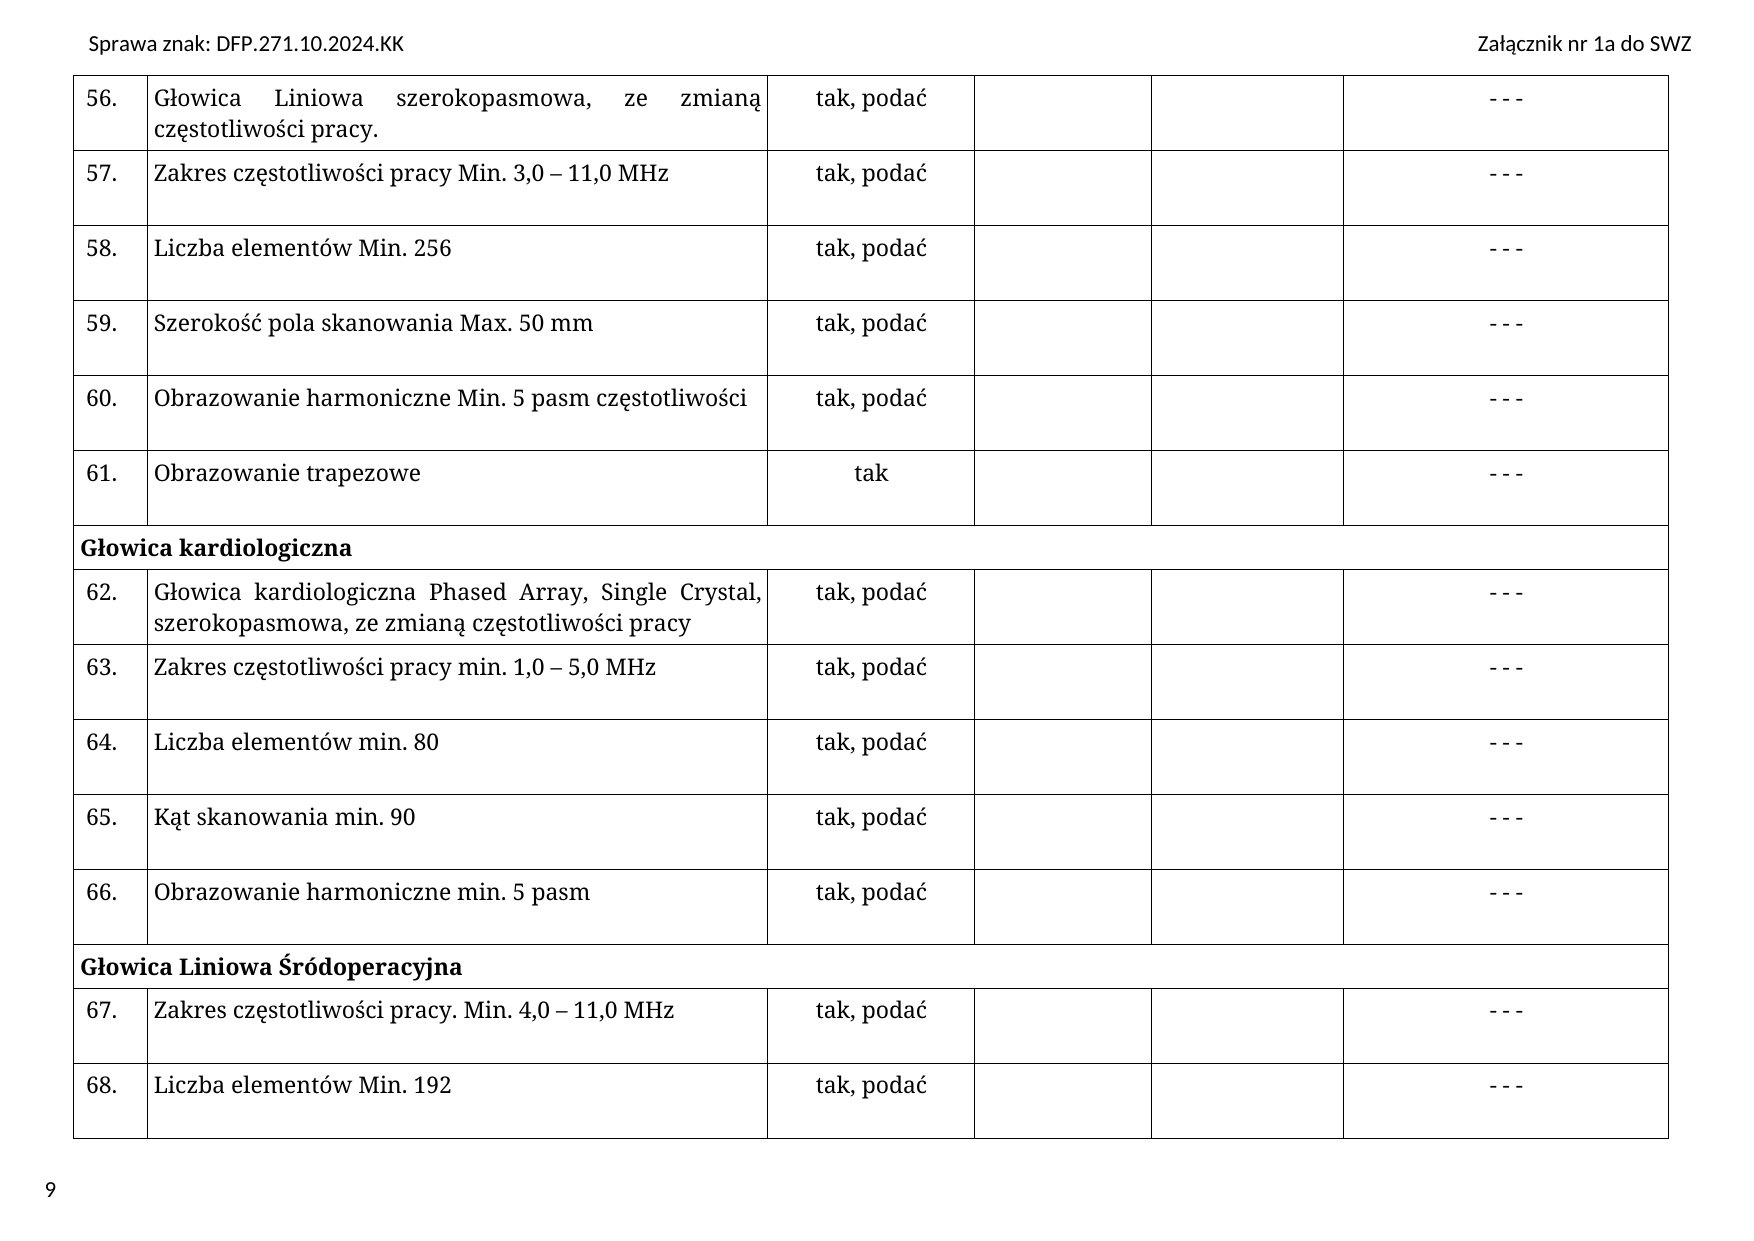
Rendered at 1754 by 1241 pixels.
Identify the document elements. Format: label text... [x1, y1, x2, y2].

table_cell - - - [1344, 226, 1668, 300]
table_cell [74, 720, 147, 794]
table_cell [1152, 989, 1343, 1062]
table_cell [975, 795, 1151, 869]
table_cell - - - [1344, 570, 1668, 644]
table_cell [74, 451, 147, 525]
table_cell tak, podać [768, 76, 974, 150]
table_cell [74, 151, 147, 225]
table_cell [74, 301, 147, 375]
table_cell Zakres częstotliwości pracy min. 1,0 – 5,0 MHz [148, 645, 767, 719]
table_cell [74, 76, 147, 150]
table_cell [975, 870, 1151, 944]
table_cell - - - [1344, 720, 1668, 794]
table_cell tak, podać [768, 720, 974, 794]
table_cell Obrazowanie harmoniczne min. 5 pasm [148, 870, 767, 944]
table_cell Głowica Liniowa Śródoperacyjna [74, 945, 1668, 987]
table_cell Głowica kardiologiczna [74, 526, 1668, 569]
table_cell tak, podać [768, 570, 974, 644]
table_cell Liczba elementów min. 80 [148, 720, 767, 794]
table_cell tak, podać [768, 301, 974, 375]
table_cell - - - [1344, 870, 1668, 944]
table_cell [975, 76, 1151, 150]
table_cell - - - [1344, 76, 1668, 150]
table_cell Liczba elementów Min. 192 [148, 1064, 767, 1137]
table_cell Obrazowanie harmoniczne Min. 5 pasm częstotliwości [148, 376, 767, 450]
table_cell Szerokość pola skanowania Max. 50 mm [148, 301, 767, 375]
table_cell [74, 795, 147, 869]
table_cell [1152, 720, 1343, 794]
table_cell [1152, 570, 1343, 644]
table_cell [975, 989, 1151, 1062]
table_cell [74, 1064, 147, 1137]
table_cell [975, 720, 1151, 794]
table_cell [74, 226, 147, 300]
table_cell tak, podać [768, 795, 974, 869]
table_cell Zakres częstotliwości pracy. Min. 4,0 – 11,0 MHz [148, 989, 767, 1062]
table_cell [74, 376, 147, 450]
table_cell [975, 451, 1151, 525]
table_cell [74, 645, 147, 719]
table_cell tak, podać [768, 645, 974, 719]
table_cell tak, podać [768, 376, 974, 450]
table_cell - - - [1344, 795, 1668, 869]
table_cell - - - [1344, 989, 1668, 1062]
table_cell [975, 1064, 1151, 1137]
table_cell [74, 870, 147, 944]
table_cell tak, podać [768, 1064, 974, 1137]
table_cell tak, podać [768, 226, 974, 300]
table_cell [975, 226, 1151, 300]
table_cell tak [768, 451, 974, 525]
table_cell - - - [1344, 1064, 1668, 1137]
table_cell Liczba elementów Min. 256 [148, 226, 767, 300]
table_cell [975, 301, 1151, 375]
table_cell - - - [1344, 376, 1668, 450]
table_cell [1152, 226, 1343, 300]
table_cell [1152, 301, 1343, 375]
table_cell [74, 989, 147, 1062]
table_cell - - - [1344, 645, 1668, 719]
table_cell [975, 151, 1151, 225]
table_cell tak, podać [768, 989, 974, 1062]
table_cell [74, 570, 147, 644]
table_cell [1152, 645, 1343, 719]
table_cell [975, 645, 1151, 719]
table_cell - - - [1344, 451, 1668, 525]
table_cell [1152, 870, 1343, 944]
table_cell - - - [1344, 301, 1668, 375]
table_cell Obrazowanie trapezowe [148, 451, 767, 525]
table_cell [1152, 76, 1343, 150]
table_cell Zakres częstotliwości pracy Min. 3,0 – 11,0 MHz [148, 151, 767, 225]
table_cell [975, 376, 1151, 450]
table_cell [1152, 1064, 1343, 1137]
table_cell [1152, 795, 1343, 869]
table_cell Głowica Liniowa szerokopasmowa, ze zmianą częstotliwości pracy. [148, 76, 767, 150]
table_cell Głowica kardiologiczna Phased Array, Single Crystal, szerokopasmowa, ze zmianą częstotliwości pracy [148, 570, 767, 644]
table_cell - - - [1344, 151, 1668, 225]
table_cell tak, podać [768, 870, 974, 944]
table_cell [1152, 376, 1343, 450]
table_cell tak, podać [768, 151, 974, 225]
table_cell [1152, 151, 1343, 225]
table_cell [975, 570, 1151, 644]
table_cell Kąt skanowania min. 90 [148, 795, 767, 869]
table_cell [1152, 451, 1343, 525]
